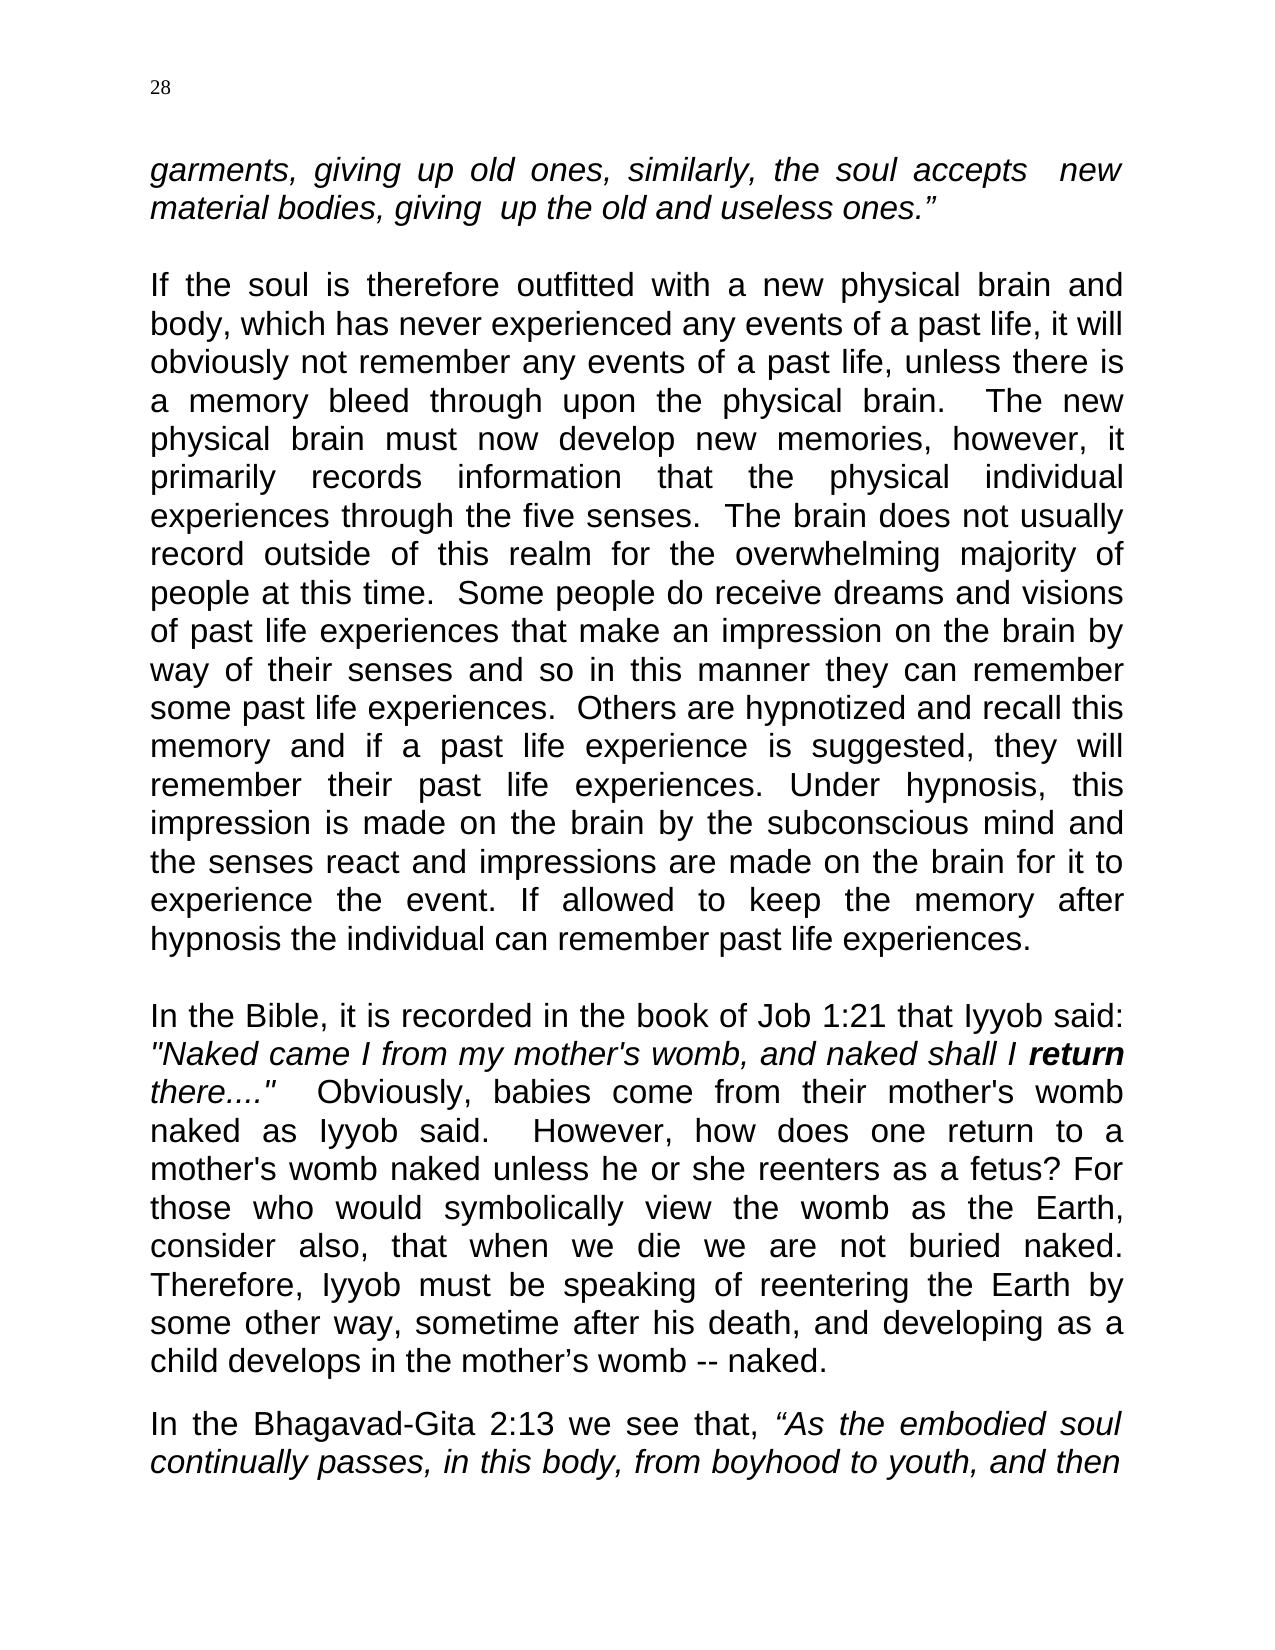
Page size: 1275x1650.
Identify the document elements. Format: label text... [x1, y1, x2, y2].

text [150, 1404, 1125, 1481]
text In the Bible, it is recorded in the book of Job 1:21 that Iyyob said: "Naked came I from my mother's womb, and naked shall I return there...." Obviously, babies come from their mother's womb naked as Iyyob said. However, how does one return to a mother's womb naked unless he or she reenters as a fetus? For those who would symbolically view the womb as the Earth, consider also, that when we die we are not buried naked. Therefore, Iyyob must be speaking of reentering the Earth by some other way, sometime after his death, and developing as a child develops in the mother’s womb -- naked. [150, 996, 1125, 1380]
text If the soul is therefore outfitted with a new physical brain and body, which has never experienced any events of a past life, it will obviously not remember any events of a past life, unless there is a memory bleed through upon the physical brain. The new physical brain must now develop new memories, however, it primarily records information that the physical individual experiences through the five senses. The brain does not usually record outside of this realm for the overwhelming majority of people at this time. Some people do receive dreams and visions of past life experiences that make an impression on the brain by way of their senses and so in this manner they can remember some past life experiences. Others are hypnotized and recall this memory and if a past life experience is suggested, they will remember their past life experiences. Under hypnosis, this impression is made on the brain by the subconscious mind and the senses react and impressions are made on the brain for it to experience the event. If allowed to keep the memory after hypnosis the individual can remember past life experiences. [150, 265, 1125, 957]
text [150, 150, 1125, 227]
